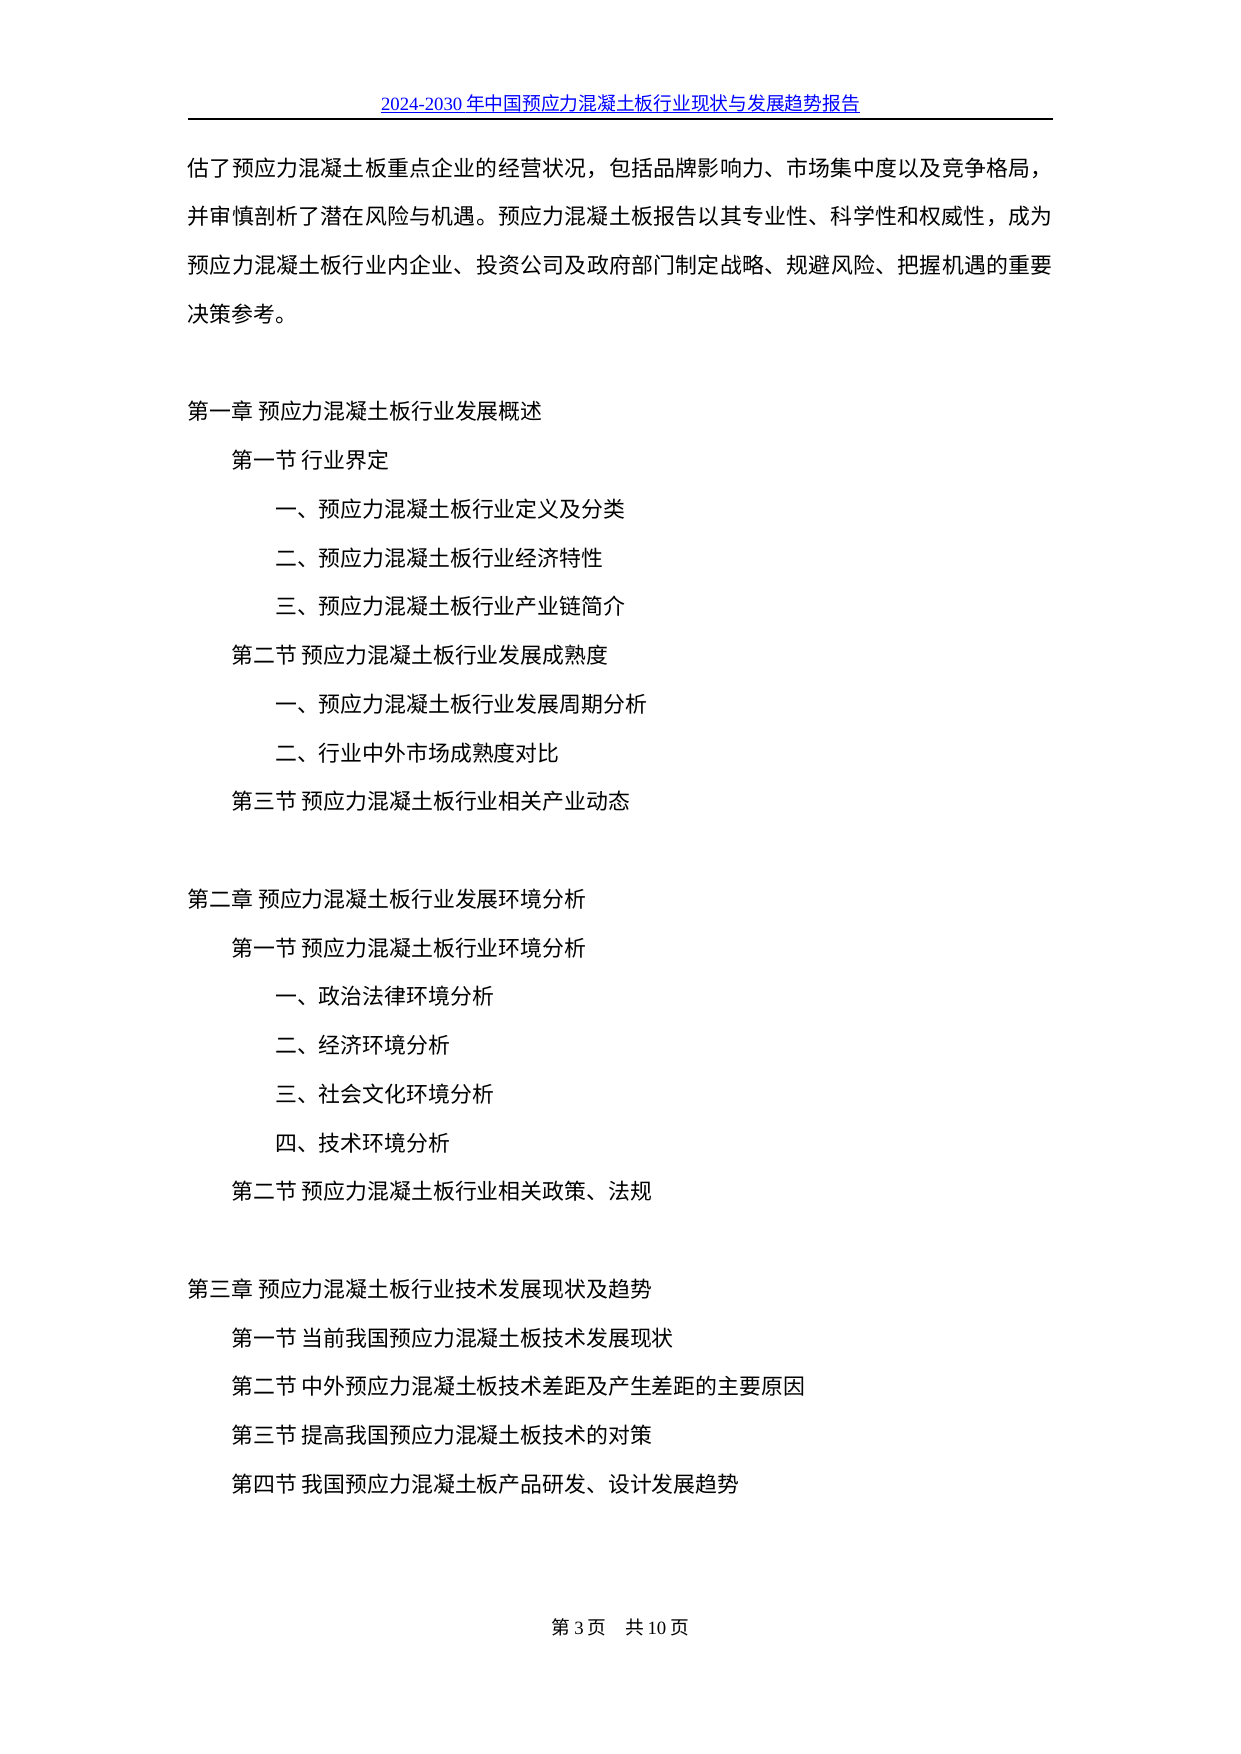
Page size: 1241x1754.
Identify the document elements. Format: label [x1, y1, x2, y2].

text [187, 150, 1053, 1499]
